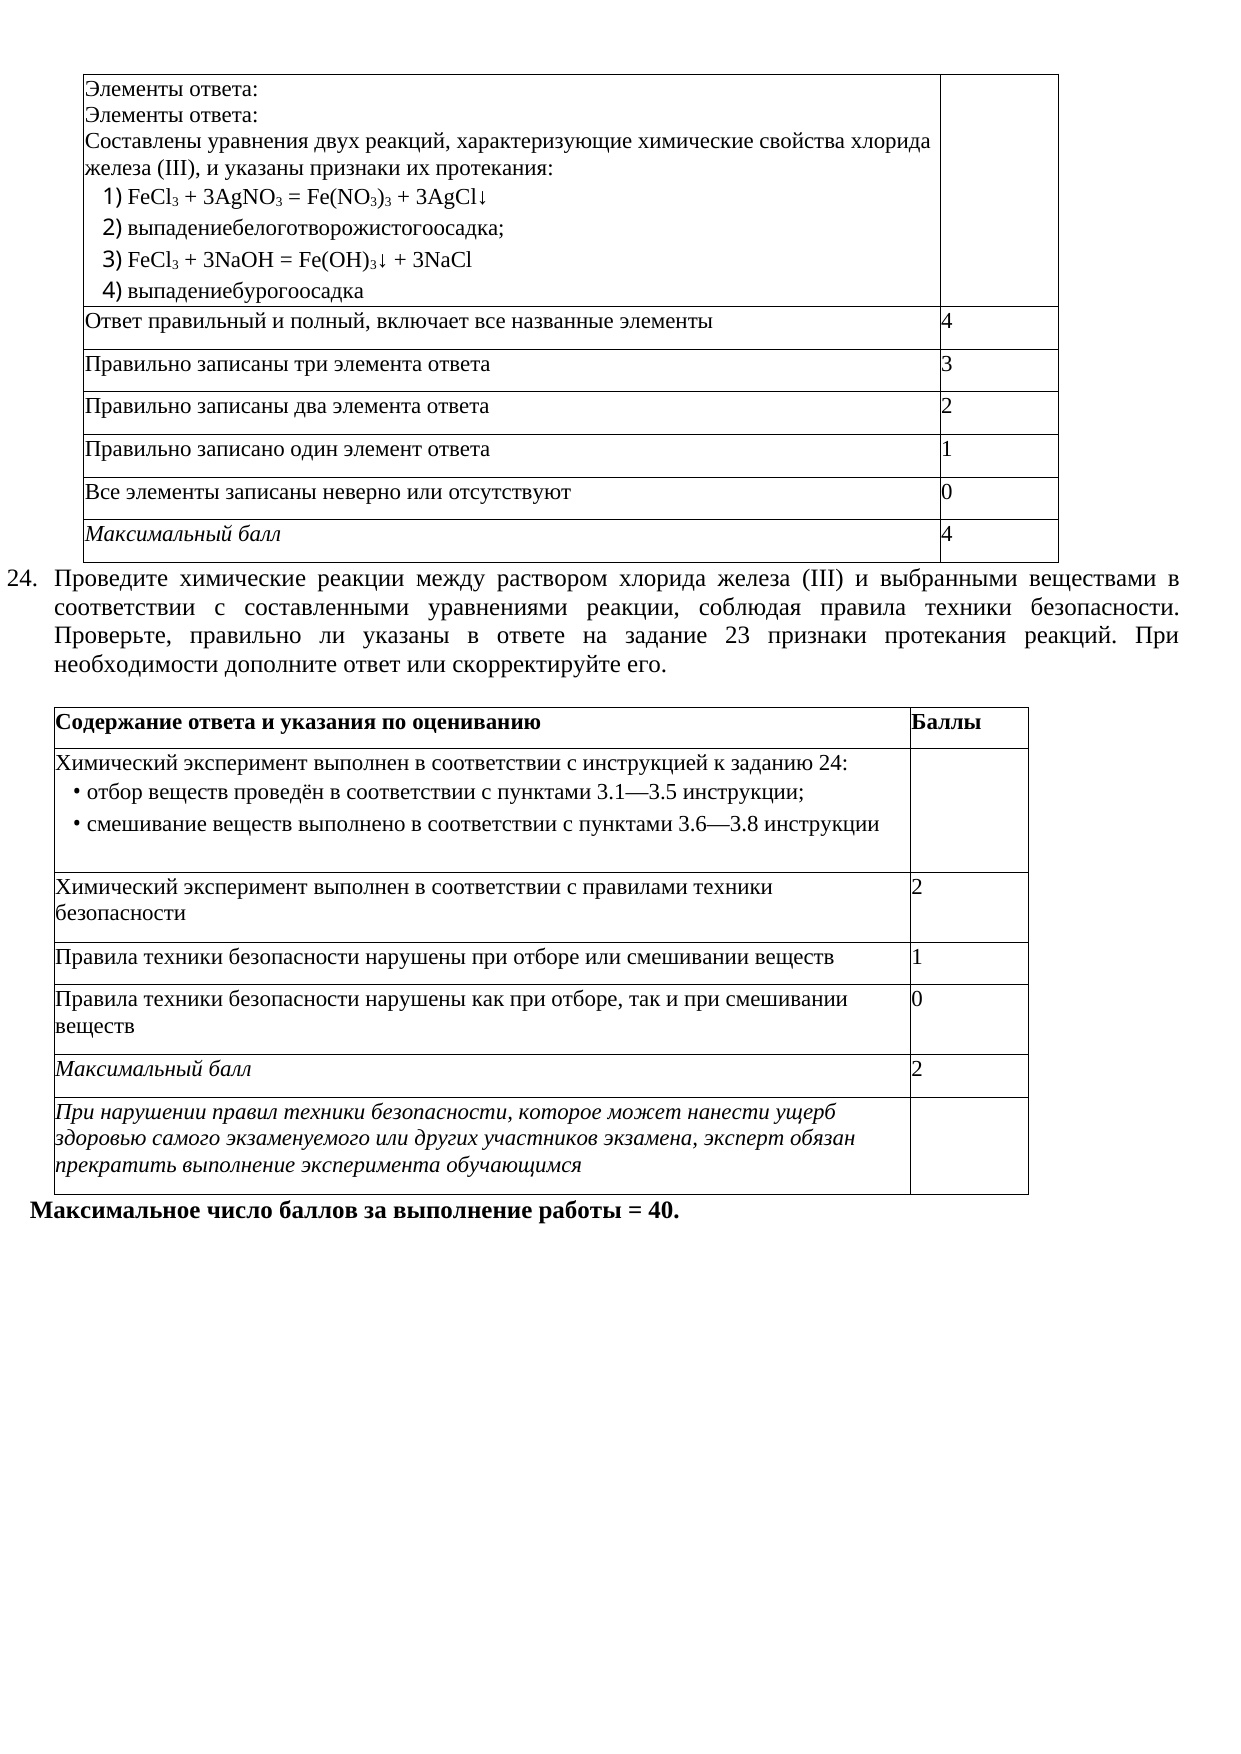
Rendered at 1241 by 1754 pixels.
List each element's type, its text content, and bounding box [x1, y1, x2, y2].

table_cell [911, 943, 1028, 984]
text Максимальное число баллов за выполнение работы = 40. [29, 1195, 1181, 1223]
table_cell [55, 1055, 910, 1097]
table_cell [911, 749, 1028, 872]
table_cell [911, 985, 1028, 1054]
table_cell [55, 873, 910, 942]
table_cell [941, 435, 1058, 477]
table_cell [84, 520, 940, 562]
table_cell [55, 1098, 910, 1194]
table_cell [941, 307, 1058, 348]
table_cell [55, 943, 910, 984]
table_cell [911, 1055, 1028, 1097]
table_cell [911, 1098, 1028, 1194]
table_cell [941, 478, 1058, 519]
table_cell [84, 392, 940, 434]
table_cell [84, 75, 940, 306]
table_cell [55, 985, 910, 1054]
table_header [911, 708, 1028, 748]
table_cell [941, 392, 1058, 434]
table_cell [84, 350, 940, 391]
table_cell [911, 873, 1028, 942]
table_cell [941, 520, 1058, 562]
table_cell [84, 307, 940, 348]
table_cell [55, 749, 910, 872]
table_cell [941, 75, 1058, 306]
list Проведите химические реакции между раствором хлорида железа (III) и выбранными веществами в соответствии с составленными уравнениями реакции, соблюдая правила техники безопасности. Проверьте, правильно ли указаны в ответе на задание 23 признаки протекания реакций. При необходимости дополните ответ или скорректируйте его. [7, 563, 1181, 678]
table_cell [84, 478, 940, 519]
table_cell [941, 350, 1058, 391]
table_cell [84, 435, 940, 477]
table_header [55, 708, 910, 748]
